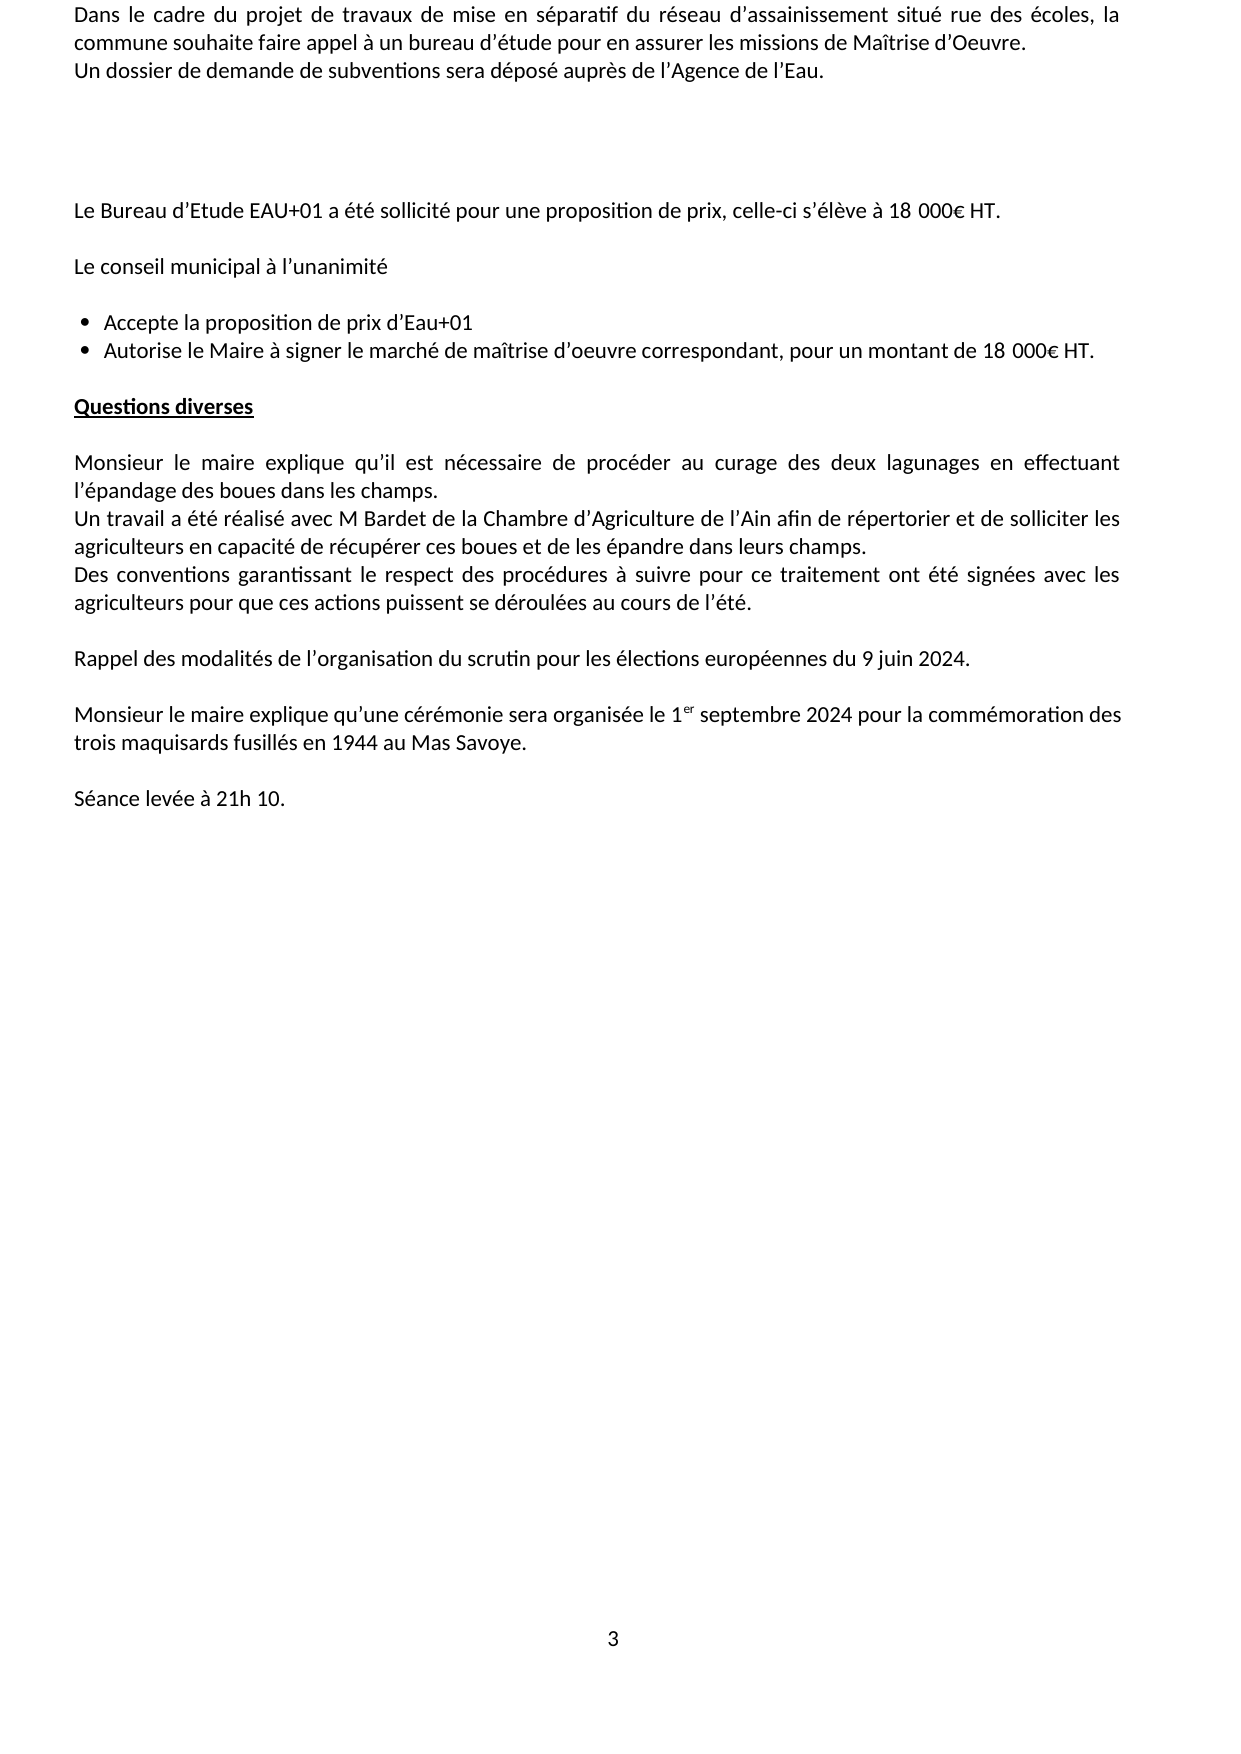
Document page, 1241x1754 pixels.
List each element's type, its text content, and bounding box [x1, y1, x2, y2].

text Un dossier de demande de subventions sera déposé auprès de l’Agence de l’Eau. [74, 56, 1122, 84]
list Accepte la proposition de prix d’Eau+01 [81, 308, 1122, 336]
text Questions diverses [74, 392, 1122, 420]
text Monsieur le maire explique qu’une cérémonie sera organisée le 1er septembre 2024 pour la commémoration des trois maquisards fusillés en 1944 au Mas Savoye. [74, 701, 1122, 757]
text Le conseil municipal à l’unanimité [74, 252, 1122, 280]
text Le Bureau d’Etude EAU+01 a été sollicité pour une proposition de prix, celle-ci s’élève à 18 000€ HT. [74, 196, 1122, 224]
text Séance levée à 21h 10. [74, 784, 1122, 813]
text Monsieur le maire explique qu’il est nécessaire de procéder au curage des deux lagunages en effectuant l’épandage des boues dans les champs. [74, 448, 1122, 504]
text Dans le cadre du projet de travaux de mise en séparatif du réseau d’assainissement situé rue des écoles, la commune souhaite faire appel à un bureau d’étude pour en assurer les missions de Maîtrise d’Oeuvre. [74, 0, 1122, 56]
text Des conventions garantissant le respect des procédures à suivre pour ce traitement ont été signées avec les agriculteurs pour que ces actions puissent se déroulées au cours de l’été. [74, 560, 1122, 616]
text Rappel des modalités de l’organisation du scrutin pour les élections européennes du 9 juin 2024. [74, 644, 1122, 672]
text Un travail a été réalisé avec M Bardet de la Chambre d’Agriculture de l’Ain afin de répertorier et de solliciter les agriculteurs en capacité de récupérer ces boues et de les épandre dans leurs champs. [74, 504, 1122, 560]
list Autorise le Maire à signer le marché de maîtrise d’oeuvre correspondant, pour un montant de 18 000€ HT. [81, 336, 1122, 364]
